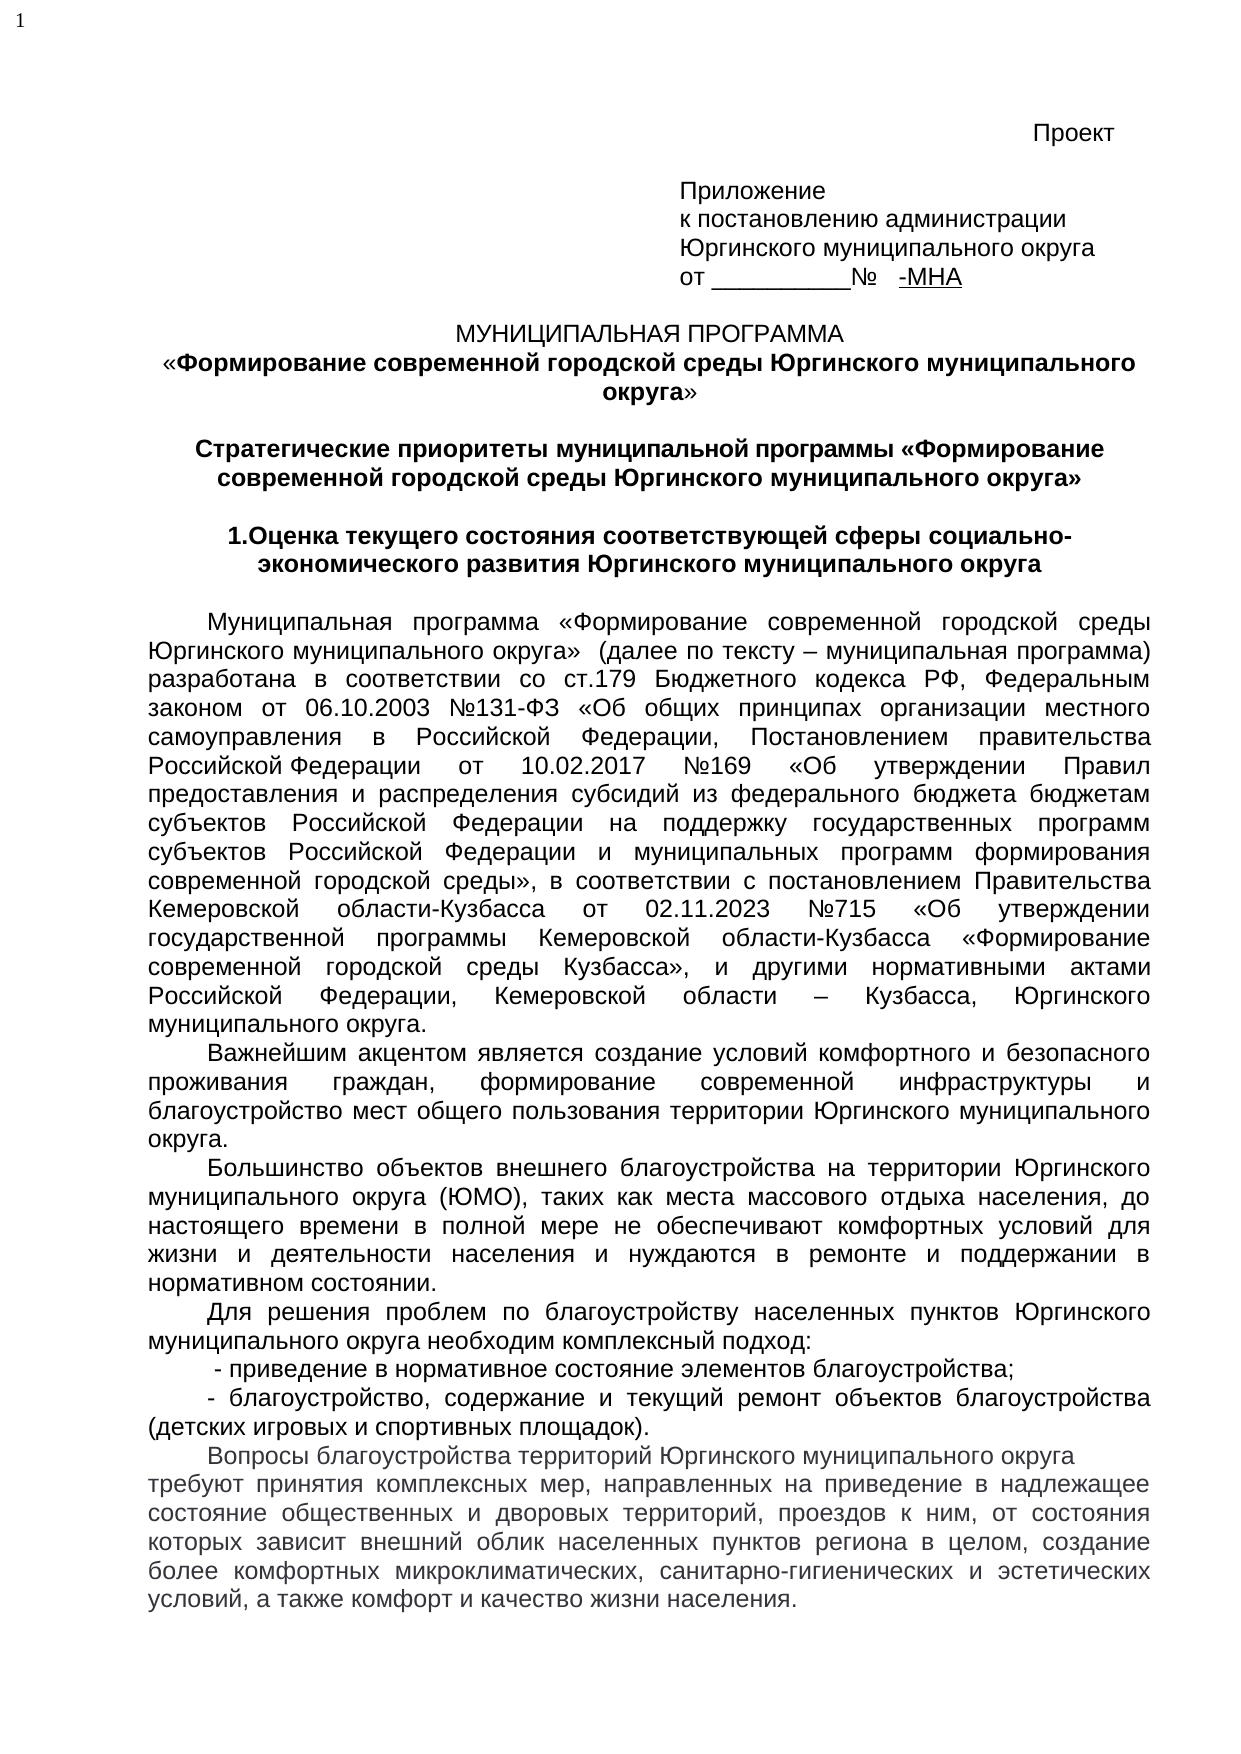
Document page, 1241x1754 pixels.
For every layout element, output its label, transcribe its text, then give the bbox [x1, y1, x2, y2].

text Приложение [679, 176, 1152, 204]
text - благоустройство, содержание и текущий ремонт объектов благоустройства (детских игровых и спортивных площадок). [148, 1383, 1152, 1441]
text к постановлению администрации [679, 204, 1152, 233]
text 1.Оценка текущего состояния соответствующей сферы социально-экономического развития Юргинского муниципального округа [148, 521, 1152, 578]
text МУНИЦИПАЛЬНАЯ ПРОГРАММА [148, 319, 1152, 348]
text Муниципальная программа «Формирование современной городской среды Юргинского муниципального округа» (далее по тексту – муниципальная программа) разработана в соответствии со ст.179 Бюджетного кодекса РФ, Федеральным законом от 06.10.2003 №131-ФЗ «Об общих принципах организации местного самоуправления в Российской Федерации, Постановлением правительства Российской Федерации от 10.02.2017 №169 «Об утверждении Правил предоставления и распределения субсидий из федерального бюджета бюджетам субъектов Российской Федерации на поддержку государственных программ субъектов Российской Федерации и муниципальных программ формирования современной городской среды», в соответствии с постановлением Правительства Кемеровской области-Кузбасса от 02.11.2023 №715 «Об утверждении государственной программы Кемеровской области-Кузбасса «Формирование современной городской среды Кузбасса», и другими нормативными актами Российской Федерации, Кемеровской области – Кузбасса, Юргинского муниципального округа. [148, 607, 1152, 1038]
text Важнейшим акцентом является создание условий комфортного и безопасного проживания граждан, формирование современной инфраструктуры и благоустройство мест общего пользования территории Юргинского муниципального округа. [148, 1038, 1152, 1153]
text Для решения проблем по благоустройству населенных пунктов Юргинского муниципального округа необходим комплексный подход: [148, 1297, 1152, 1354]
text от __________№ -МНА [679, 262, 1152, 291]
text Проект [679, 118, 1152, 147]
text Стратегические приоритеты муниципальной программы «Формирование современной городской среды Юргинского муниципального округа» [148, 434, 1152, 492]
text Большинство объектов внешнего благоустройства на территории Юргинского муниципального округа (ЮМО), таких как места массового отдыха населения, до настоящего времени в полной мере не обеспечивают комфортных условий для жизни и деятельности населения и нуждаются в ремонте и поддержании в нормативном состоянии. [148, 1153, 1152, 1297]
text Вопросы благоустройства территорий Юргинского муниципального округа [148, 1441, 1152, 1469]
text - приведение в нормативное состояние элементов благоустройства; [148, 1354, 1152, 1383]
text «Формирование современной городской среды Юргинского муниципального округа» [148, 348, 1152, 406]
text требуют принятия комплексных мер, направленных на приведение в надлежащее состояние общественных и дворовых территорий, проездов к ним, от состояния которых зависит внешний облик населенных пунктов региона в целом, создание более комфортных микроклиматических, санитарно-гигиенических и эстетических условий, а также комфорт и качество жизни населения. [148, 1469, 1152, 1613]
text Юргинского муниципального округа [679, 233, 1152, 262]
